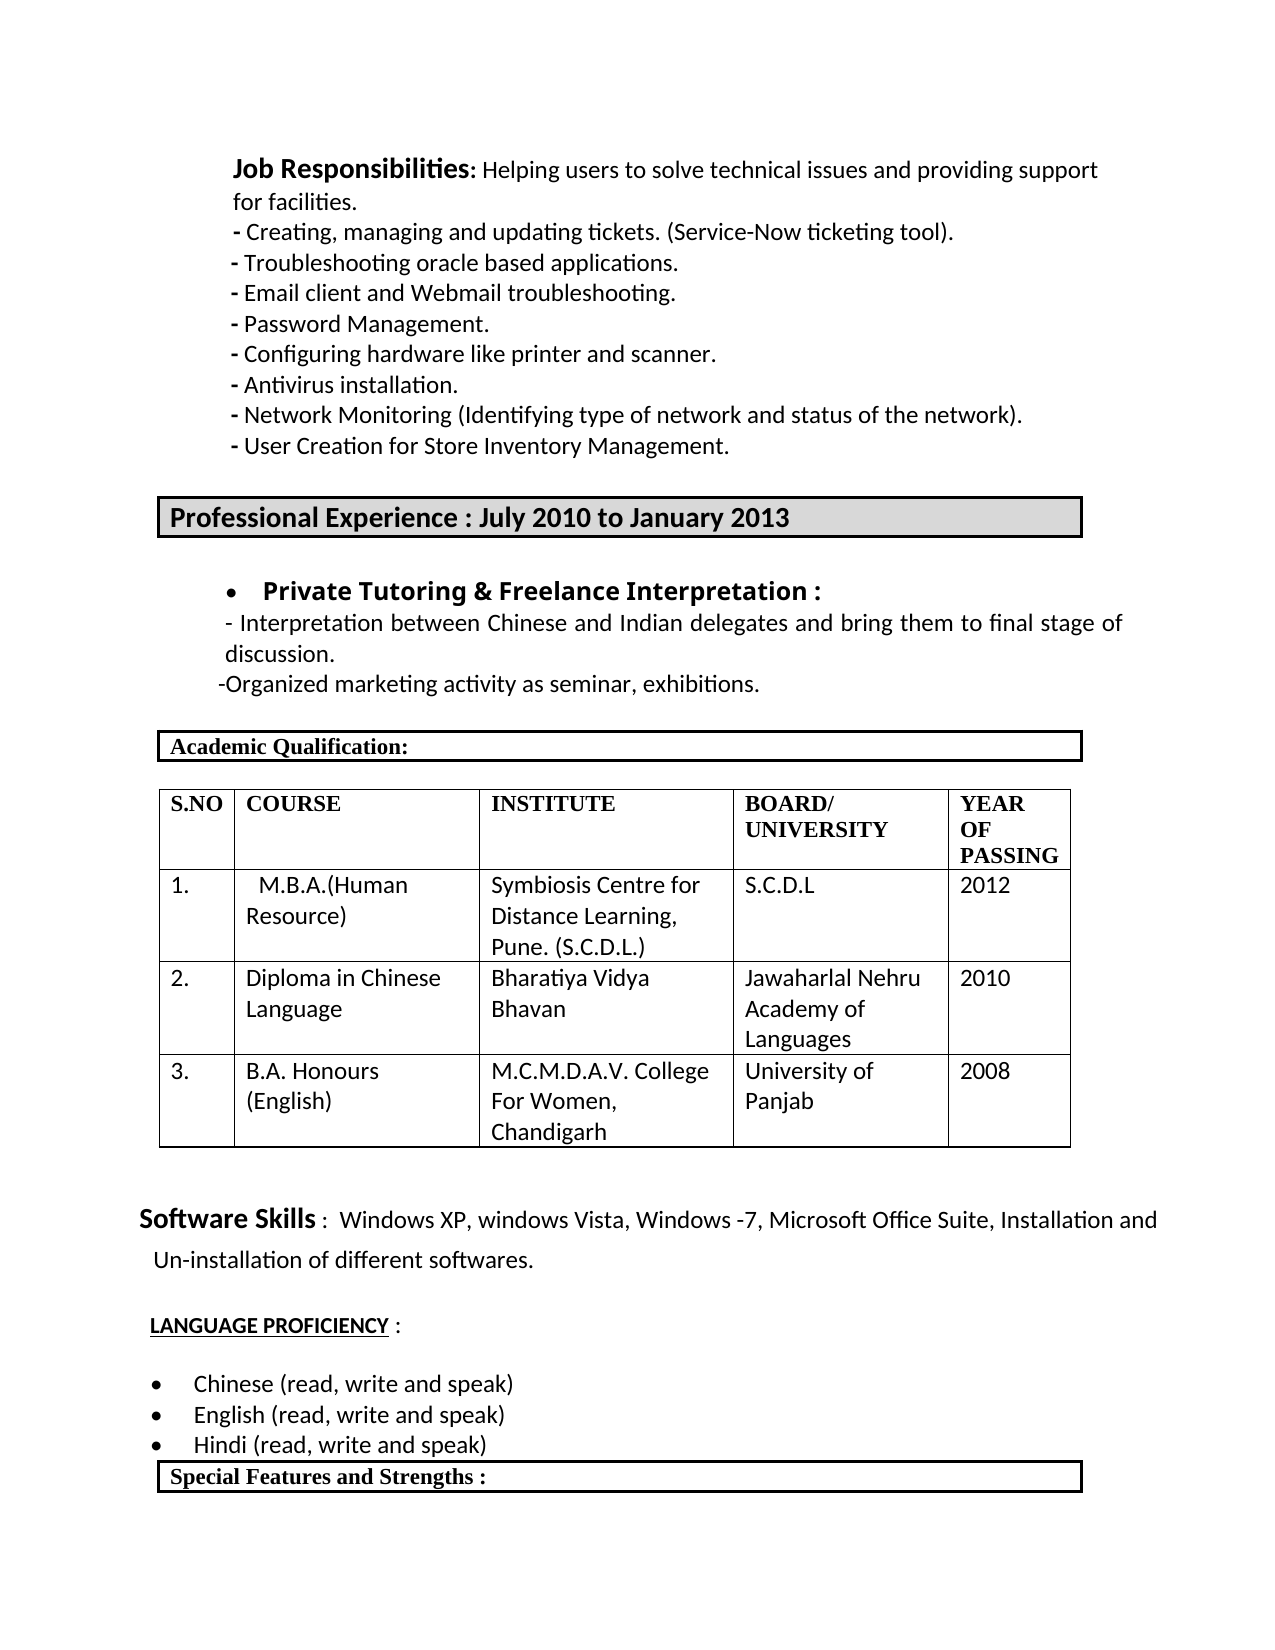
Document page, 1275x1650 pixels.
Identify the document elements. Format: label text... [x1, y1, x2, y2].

table_cell 2008 [949, 1055, 1070, 1146]
table_header YEAR OF PASSING [949, 790, 1070, 869]
text Software Skills : Windows XP, windows Vista, Windows -7, Microsoft Office Suite, Installation and [94, 1200, 1237, 1236]
text Un-installation of different softwares. [94, 1244, 1237, 1275]
text - Configuring hardware like printer and scanner. [225, 338, 1125, 369]
table_cell 2010 [949, 962, 1070, 1054]
table_cell M.B.A.(Human Resource) [235, 870, 479, 961]
text - Network Monitoring (Identifying type of network and status of the network). [225, 399, 1125, 430]
table_header COURSE [235, 790, 479, 869]
table_header Professional Experience : July 2010 to January 2013 [160, 499, 1080, 535]
table_cell 3. [160, 1055, 234, 1146]
table_header INSTITUTE [480, 790, 733, 869]
text -Organized marketing activity as seminar, exhibitions. [150, 668, 1125, 699]
table_cell S.C.D.L [734, 870, 948, 961]
list English (read, write and speak) [150, 1399, 1125, 1430]
table_cell 1. [160, 870, 234, 961]
text - Antivirus installation. [150, 369, 1125, 399]
table_cell Symbiosis Centre for Distance Learning, Pune. (S.C.D.L.) [480, 870, 733, 961]
table_cell Bharatiya Vidya Bhavan [480, 962, 733, 1054]
list Private Tutoring & Freelance Interpretation : [225, 573, 1125, 607]
table_cell M.C.M.D.A.V. College For Women, Chandigarh [480, 1055, 733, 1146]
table_header Academic Qualification: [160, 733, 1080, 759]
text - Email client and Webmail troubleshooting. [225, 277, 1125, 308]
table_cell Diploma in Chinese Language [235, 962, 479, 1054]
table_cell 2012 [949, 870, 1070, 961]
text - Password Management. [225, 308, 1125, 338]
text LANGUAGE PROFICIENCY : [150, 1309, 1125, 1340]
table_cell 2. [160, 962, 234, 1054]
text - Creating, managing and updating tickets. (Service-Now ticketing tool). [233, 216, 1125, 247]
table_header Special Features and Strengths : [160, 1463, 1080, 1490]
text - Interpretation between Chinese and Indian delegates and bring them to final stage of discussion. [225, 607, 1125, 668]
table_header BOARD/ UNIVERSITY [734, 790, 948, 869]
list Chinese (read, write and speak) [150, 1369, 1125, 1399]
text - Troubleshooting oracle based applications. [225, 247, 1125, 277]
table_cell University of Panjab [734, 1055, 948, 1146]
list Hindi (read, write and speak) [150, 1430, 1125, 1460]
table_cell Jawaharlal Nehru Academy of Languages [734, 962, 948, 1054]
text - User Creation for Store Inventory Management. [225, 430, 1125, 460]
table_header S.NO [160, 790, 234, 869]
table_cell B.A. Honours (English) [235, 1055, 479, 1146]
text Job Responsibilities: Helping users to solve technical issues and providing support for facilities. [233, 150, 1125, 216]
